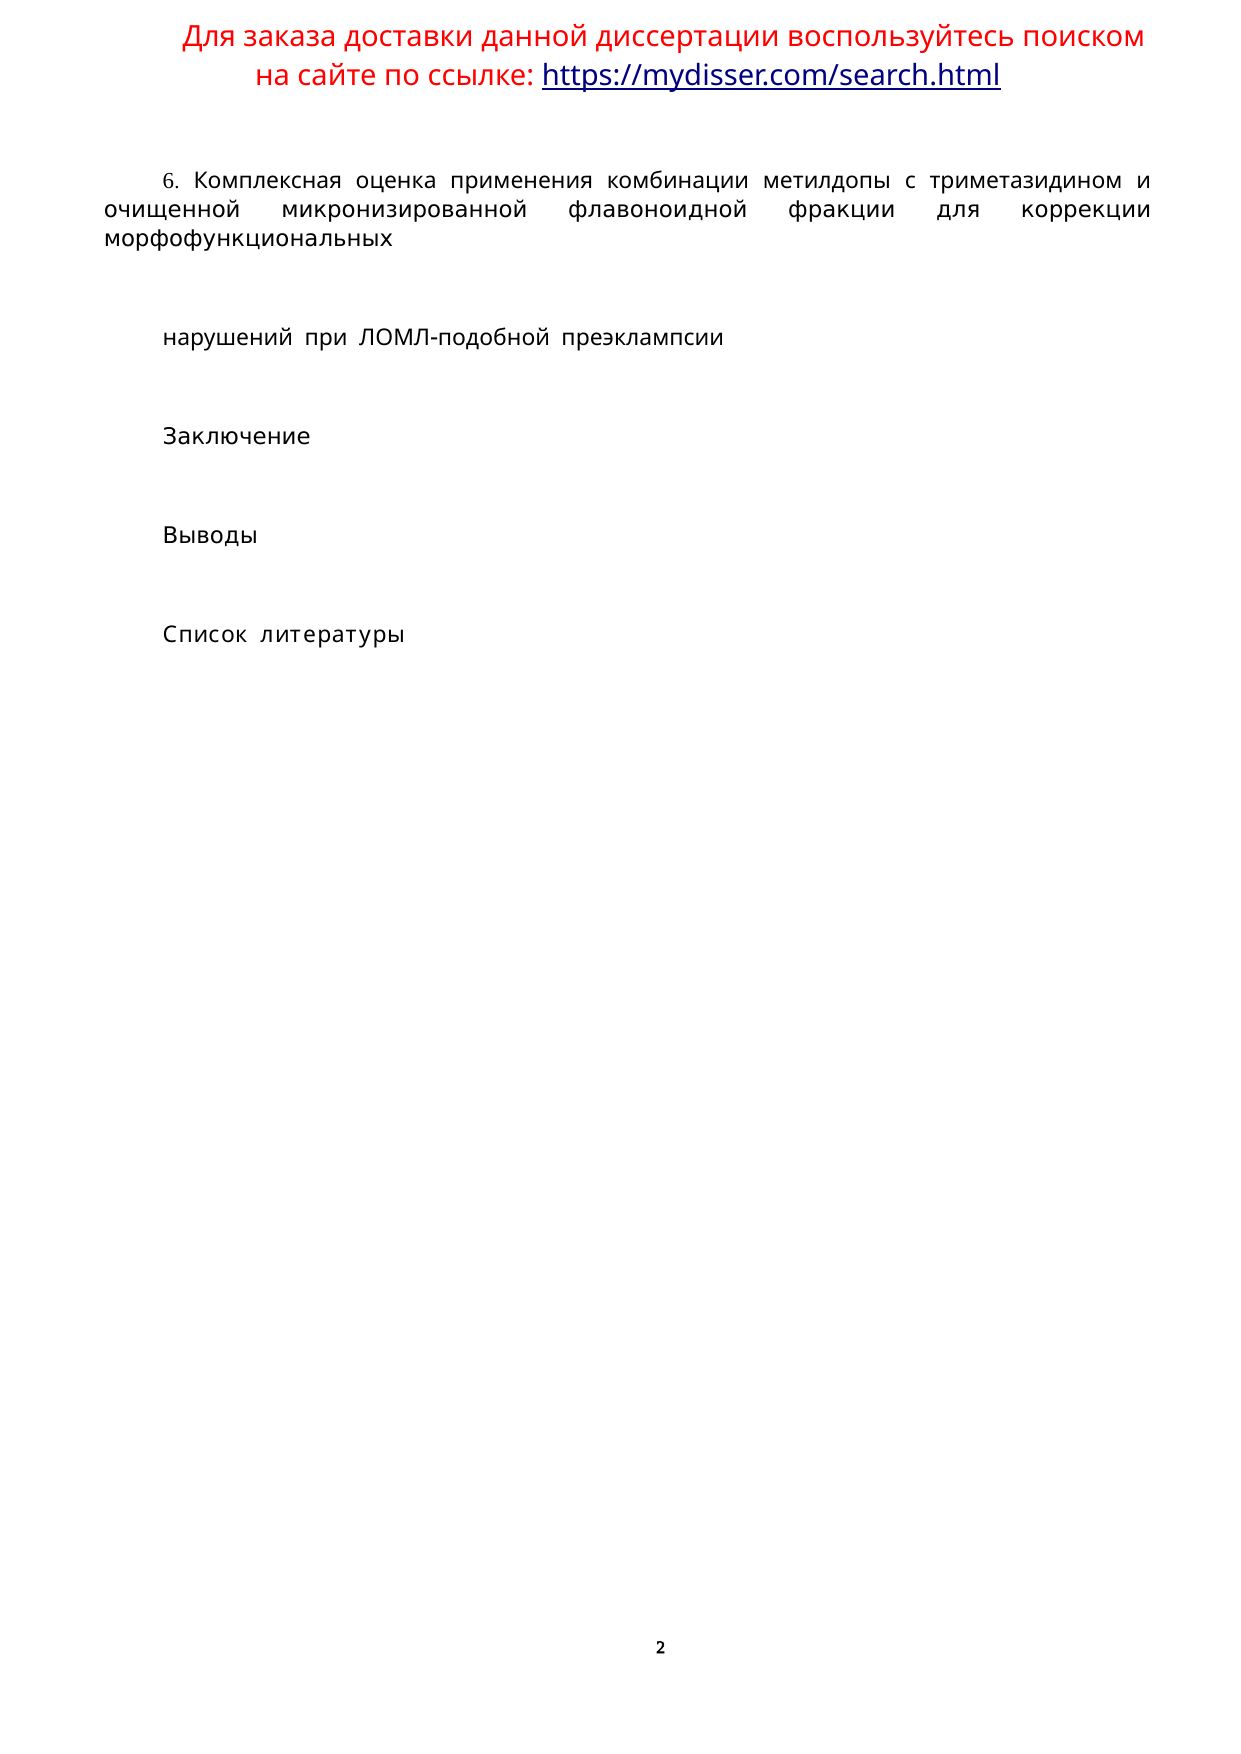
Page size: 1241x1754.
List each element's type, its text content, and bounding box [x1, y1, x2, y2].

text Заключение [103, 420, 1152, 449]
text нарушений при ЛОМЛ-подобной преэклампсии [103, 321, 1152, 350]
text 6. Комплексная оценка применения комбинации метилдопы с триметазидином и очищенной микронизированной флавоноидной фракции для коррекции морфофункциональных [103, 164, 1152, 251]
text Список литературы [103, 619, 1152, 647]
text Выводы [103, 519, 1152, 548]
